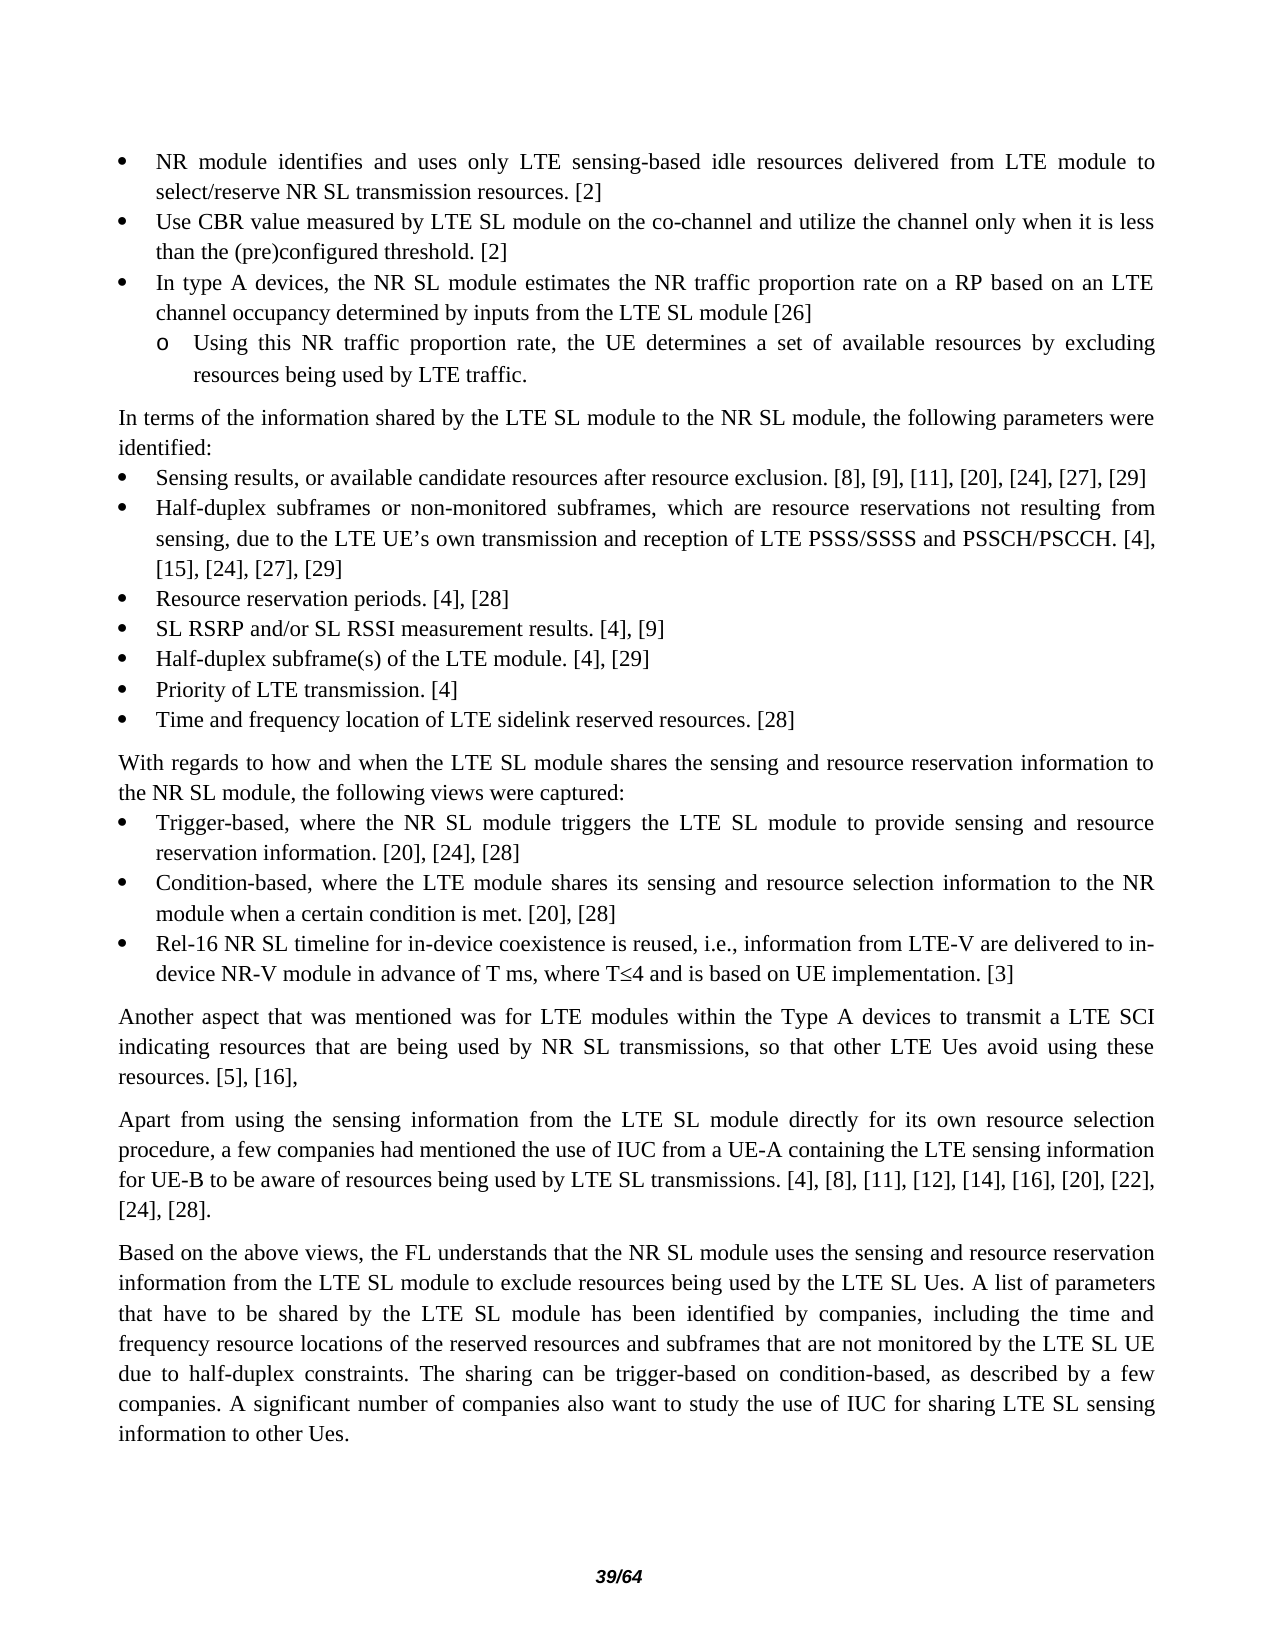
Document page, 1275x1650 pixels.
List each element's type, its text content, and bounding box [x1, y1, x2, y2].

list Time and frequency location of LTE sidelink reserved resources. [28] [118, 706, 1157, 732]
list Half-duplex subframes or non-monitored subframes, which are resource reservations not resulting from sensing, due to the LTE UE’s own transmission and reception of LTE PSSS/SSSS and PSSCH/PSCCH. [4], [15], [24], [27], [29] [118, 494, 1157, 581]
text In terms of the information shared by the LTE SL module to the NR SL module, the following parameters were identified: [118, 404, 1157, 460]
list Priority of LTE transmission. [4] [118, 676, 1157, 702]
list Using this NR traffic proportion rate, the UE determines a set of available resources by excluding resources being used by LTE traffic. [156, 329, 1157, 387]
list NR module identifies and uses only LTE sensing-based idle resources delivered from LTE module to select/reserve NR SL transmission resources. [2] [118, 148, 1157, 204]
list Condition-based, where the LTE module shares its sensing and resource selection information to the NR module when a certain condition is met. [20], [28] [118, 869, 1157, 926]
list Sensing results, or available candidate resources after resource exclusion. [8], [9], [11], [20], [24], [27], [29] [118, 464, 1157, 491]
list Rel-16 NR SL timeline for in-device coexistence is reused, i.e., information from LTE-V are delivered to in-device NR-V module in advance of T ms, where T≤4 and is based on UE implementation. [3] [118, 930, 1157, 986]
list SL RSRP and/or SL RSSI measurement results. [4], [9] [118, 615, 1157, 642]
list Half-duplex subframe(s) of the LTE module. [4], [29] [118, 645, 1157, 672]
text Another aspect that was mentioned was for LTE modules within the Type A devices to transmit a LTE SCI indicating resources that are being used by NR SL transmissions, so that other LTE Ues avoid using these resources. [5], [16], [118, 1003, 1157, 1089]
list In type A devices, the NR SL module estimates the NR traffic proportion rate on a RP based on an LTE channel occupancy determined by inputs from the LTE SL module [26] [118, 268, 1157, 325]
list Use CBR value measured by LTE SL module on the co-channel and utilize the channel only when it is less than the (pre)configured threshold. [2] [118, 208, 1157, 265]
text With regards to how and when the LTE SL module shares the sensing and resource reservation information to the NR SL module, the following views were captured: [118, 748, 1157, 805]
text Apart from using the sensing information from the LTE SL module directly for its own resource selection procedure, a few companies had mentioned the use of IUC from a UE-A containing the LTE sensing information for UE-B to be aware of resources being used by LTE SL transmissions. [4], [8], [11], [12], [14], [16], [20], [22], [24], [28]. [118, 1106, 1157, 1223]
list Trigger-based, where the NR SL module triggers the LTE SL module to provide sensing and resource reservation information. [20], [24], [28] [118, 809, 1157, 866]
list Resource reservation periods. [4], [28] [118, 585, 1157, 611]
text Based on the above views, the FL understands that the NR SL module uses the sensing and resource reservation information from the LTE SL module to exclude resources being used by the LTE SL Ues. A list of parameters that have to be shared by the LTE SL module has been identified by companies, including the time and frequency resource locations of the reserved resources and subframes that are not monitored by the LTE SL UE due to half-duplex constraints. The sharing can be trigger-based on condition-based, as described by a few companies. A significant number of companies also want to study the use of IUC for sharing LTE SL sensing information to other Ues. [118, 1239, 1157, 1447]
